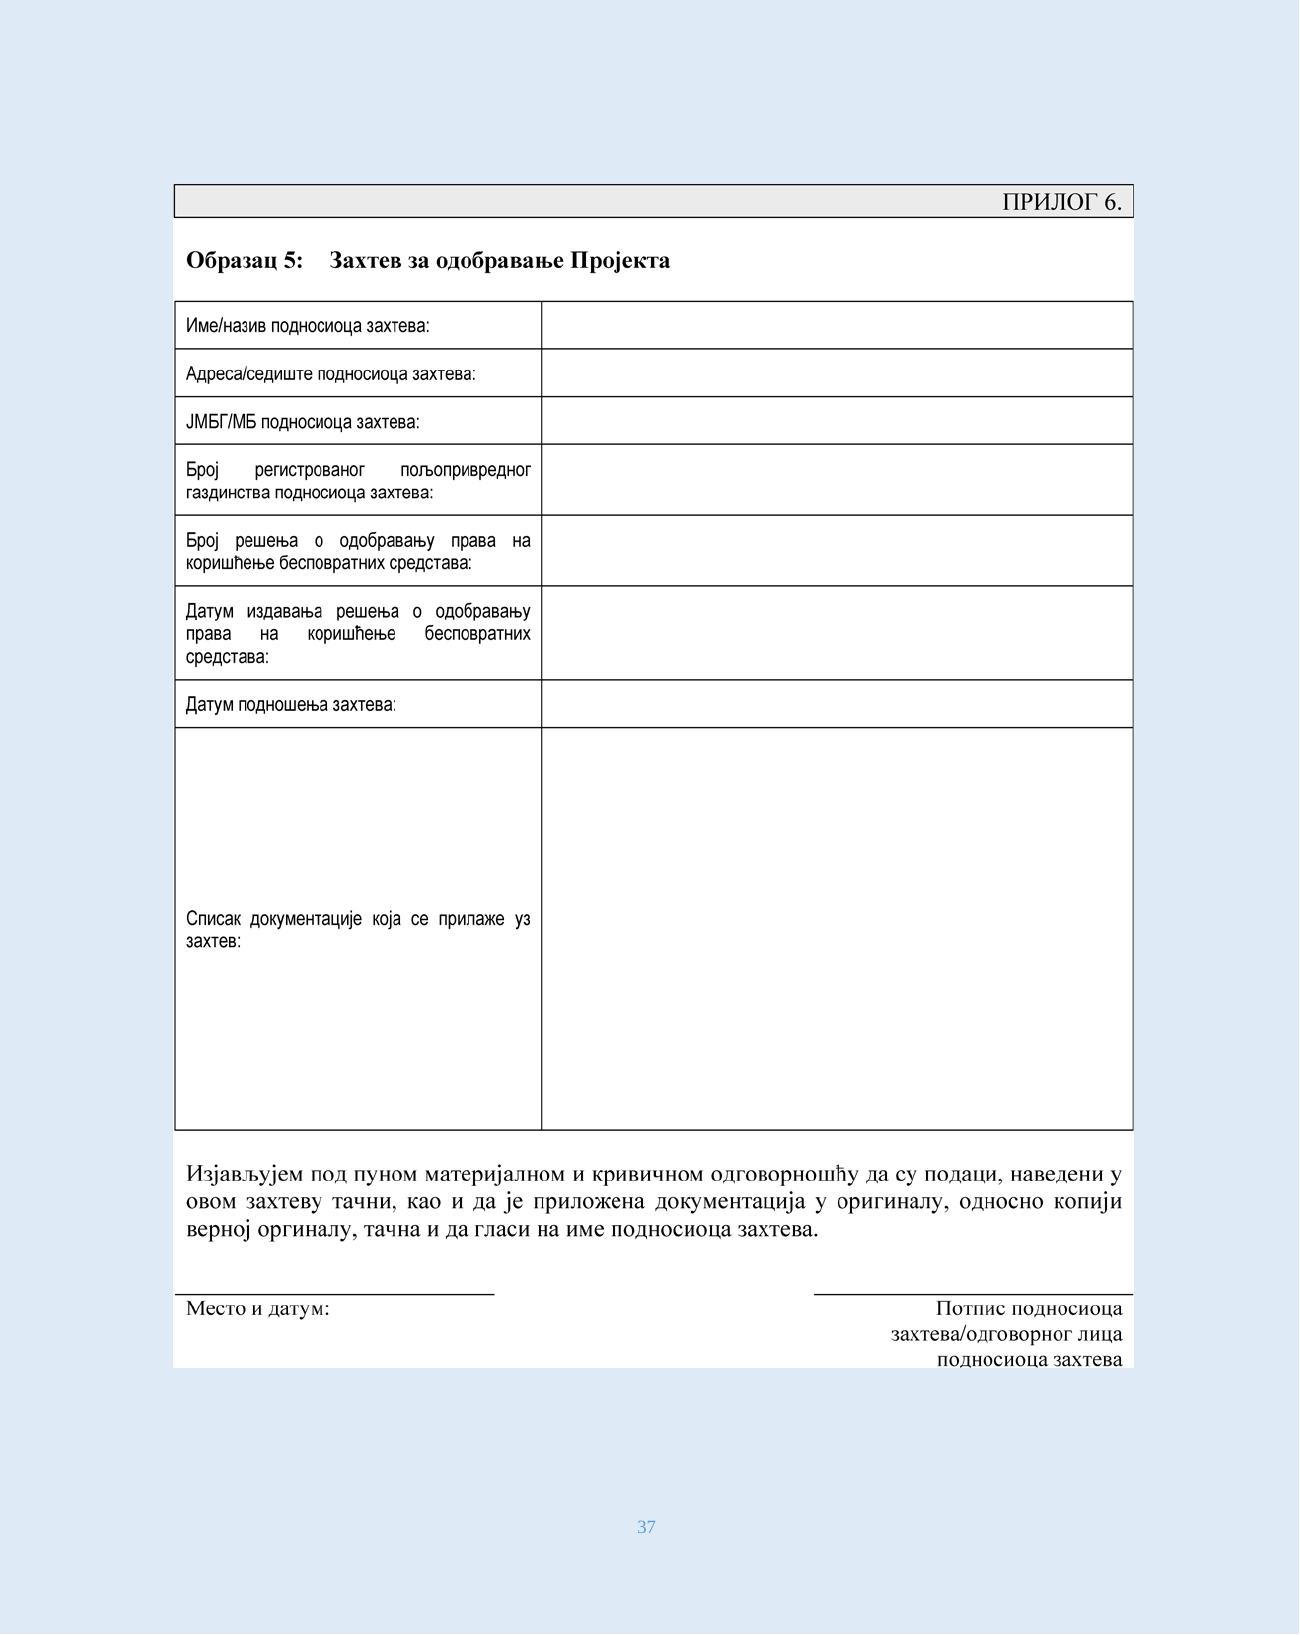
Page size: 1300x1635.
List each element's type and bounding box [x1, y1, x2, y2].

picture [173, 183, 1134, 1368]
